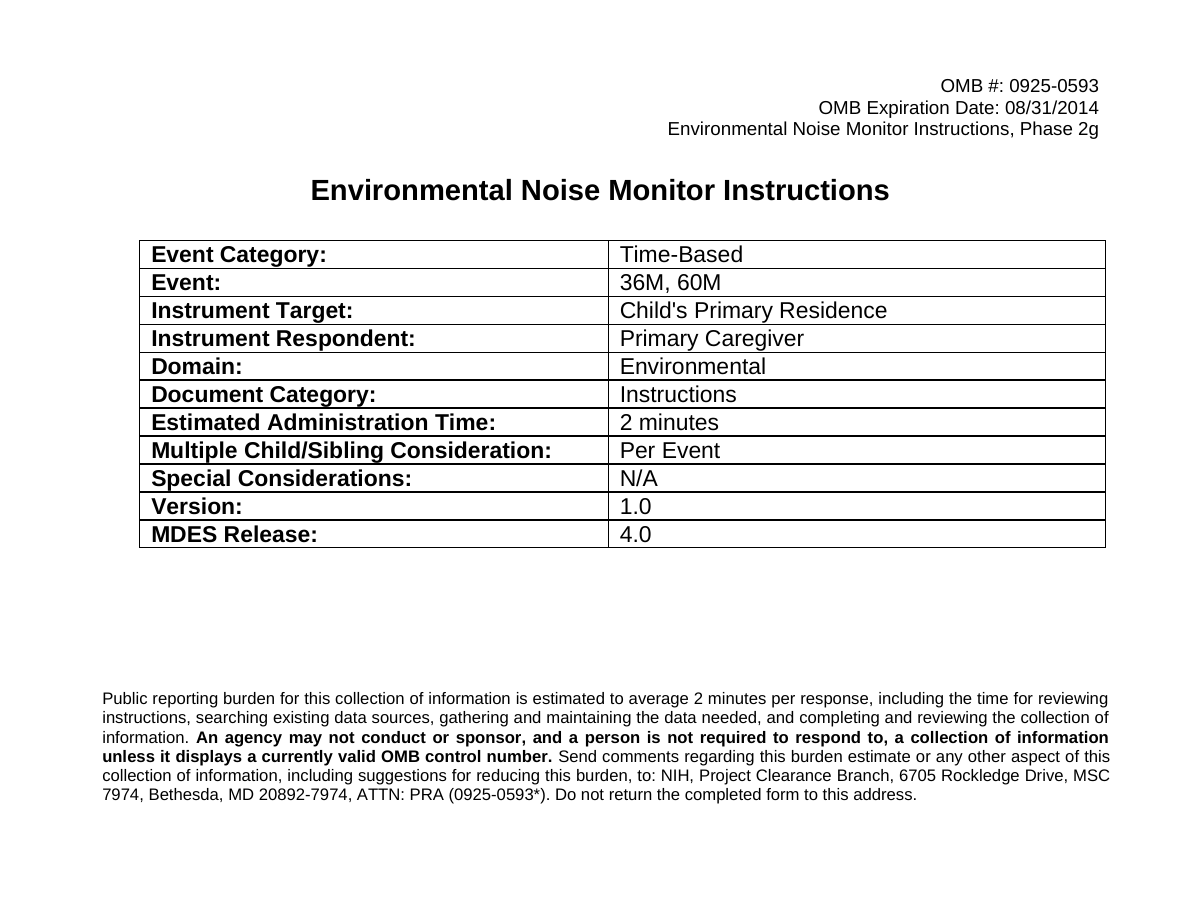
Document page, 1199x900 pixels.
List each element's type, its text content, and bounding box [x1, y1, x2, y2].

table_cell MDES Release: [140, 521, 608, 547]
table_cell Instrument Target: [140, 297, 608, 323]
table_cell Special Considerations: [140, 465, 608, 491]
table_cell N/A [609, 465, 1105, 491]
table_cell Instructions [609, 381, 1105, 407]
table_header Time-Based [609, 241, 1105, 268]
table_cell Document Category: [140, 381, 608, 407]
table_cell Instrument Respondent: [140, 325, 608, 351]
table_cell Per Event [609, 437, 1105, 463]
table_cell Version: [140, 493, 608, 519]
table_cell Estimated Administration Time: [140, 409, 608, 435]
table_cell Environmental [609, 353, 1105, 379]
table_cell Primary Caregiver [609, 325, 1105, 351]
table_cell 2 minutes [609, 409, 1105, 435]
text Environmental Noise Monitor Instructions [102, 173, 1099, 207]
table_cell 36M, 60M [609, 269, 1105, 296]
table_cell Child's Primary Residence [609, 297, 1105, 323]
table_cell 1.0 [609, 493, 1105, 519]
table_cell Domain: [140, 353, 608, 379]
table_cell Event: [140, 269, 608, 296]
table_cell Multiple Child/Sibling Consideration: [140, 437, 608, 463]
table_cell 4.0 [609, 521, 1105, 547]
table_header Event Category: [140, 241, 608, 268]
